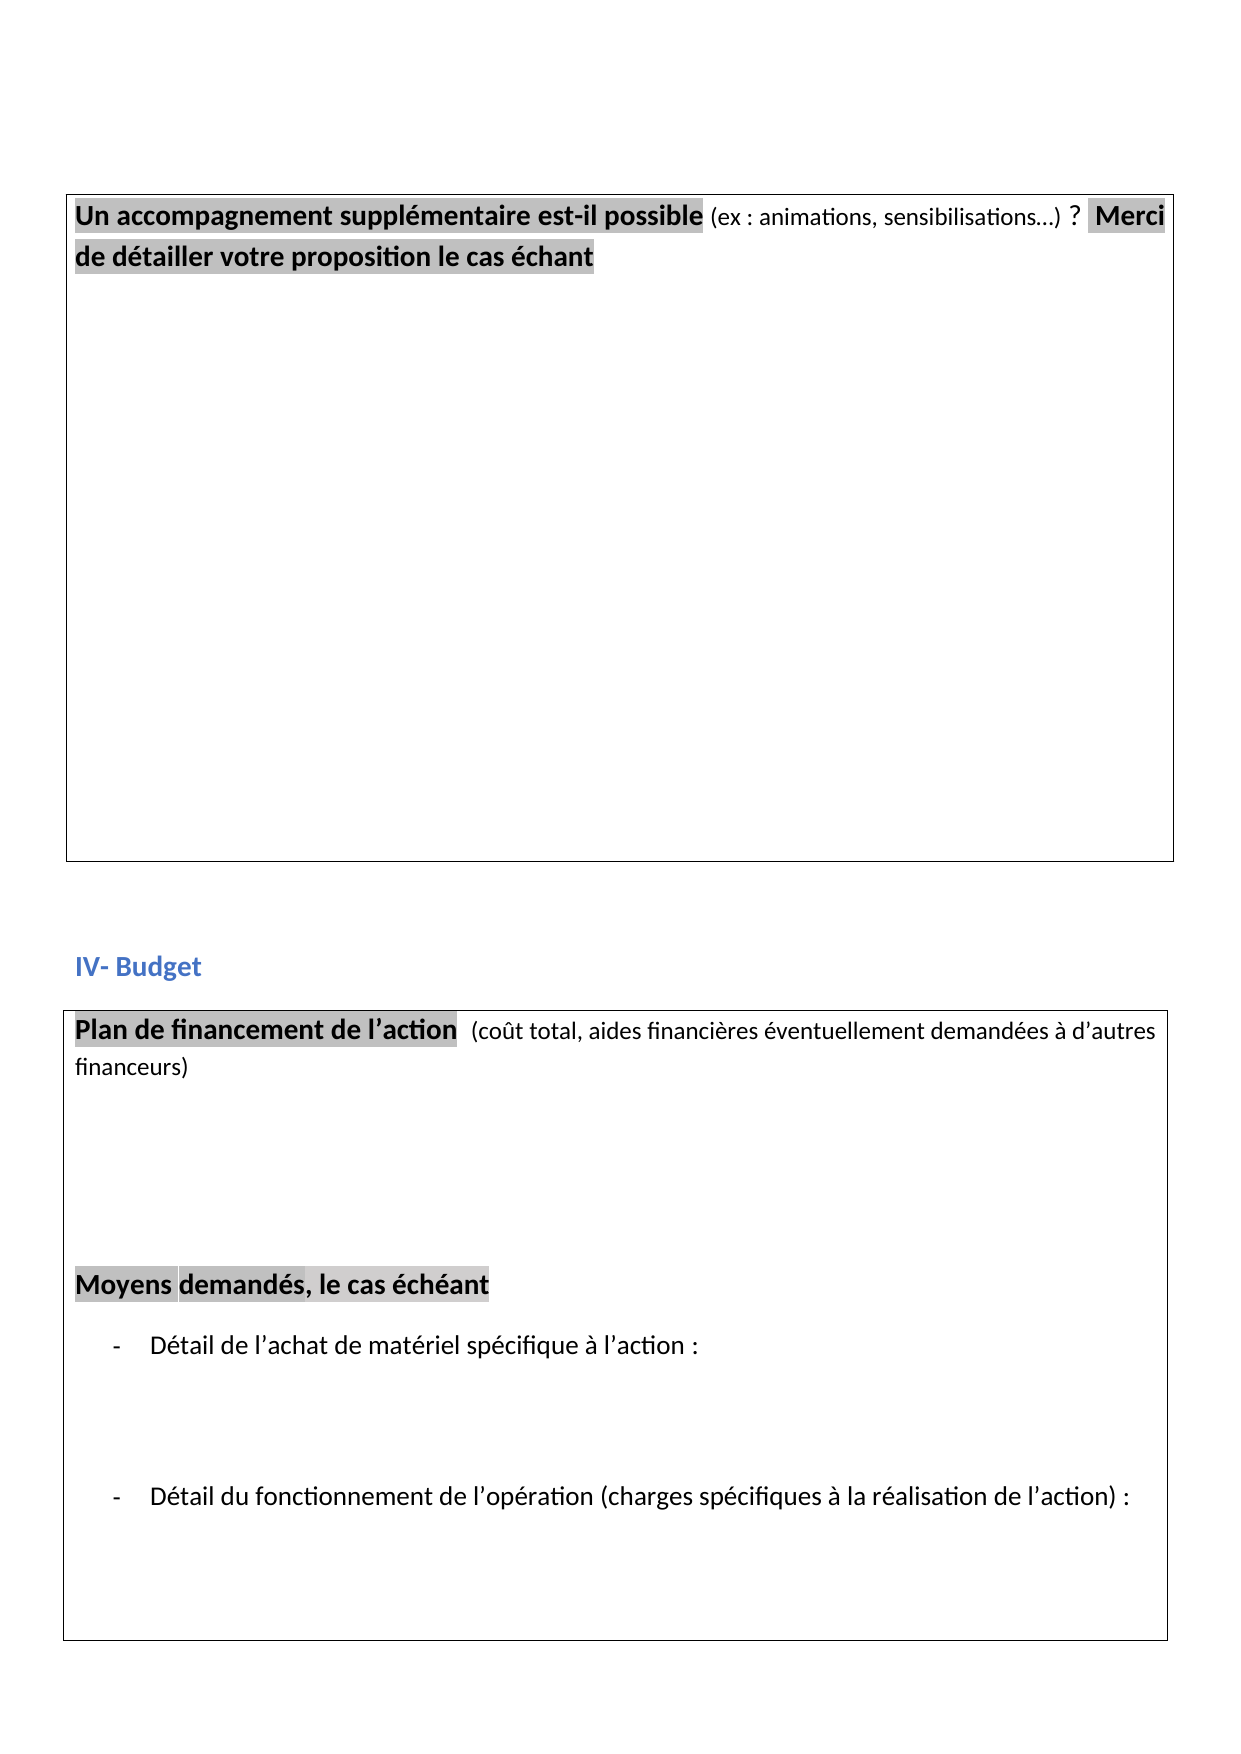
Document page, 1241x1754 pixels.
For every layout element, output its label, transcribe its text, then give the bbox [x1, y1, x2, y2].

text Un accompagnement supplémentaire est-il possible (ex : animations, sensibilisations…) ? Merci de détailler votre proposition le cas échant [67, 195, 1173, 274]
text IV- Budget [75, 948, 1165, 984]
table_header Plan de financement de l’action (coût total, aides financières éventuellement demandées à d’autres financeurs) Moyens demandés, le cas échéant Détail de l’achat de matériel spécifique à l’action : Détail du fonctionnement de l’opération (charges spécifiques à la réalisation de l’action) : [64, 1011, 1167, 1640]
